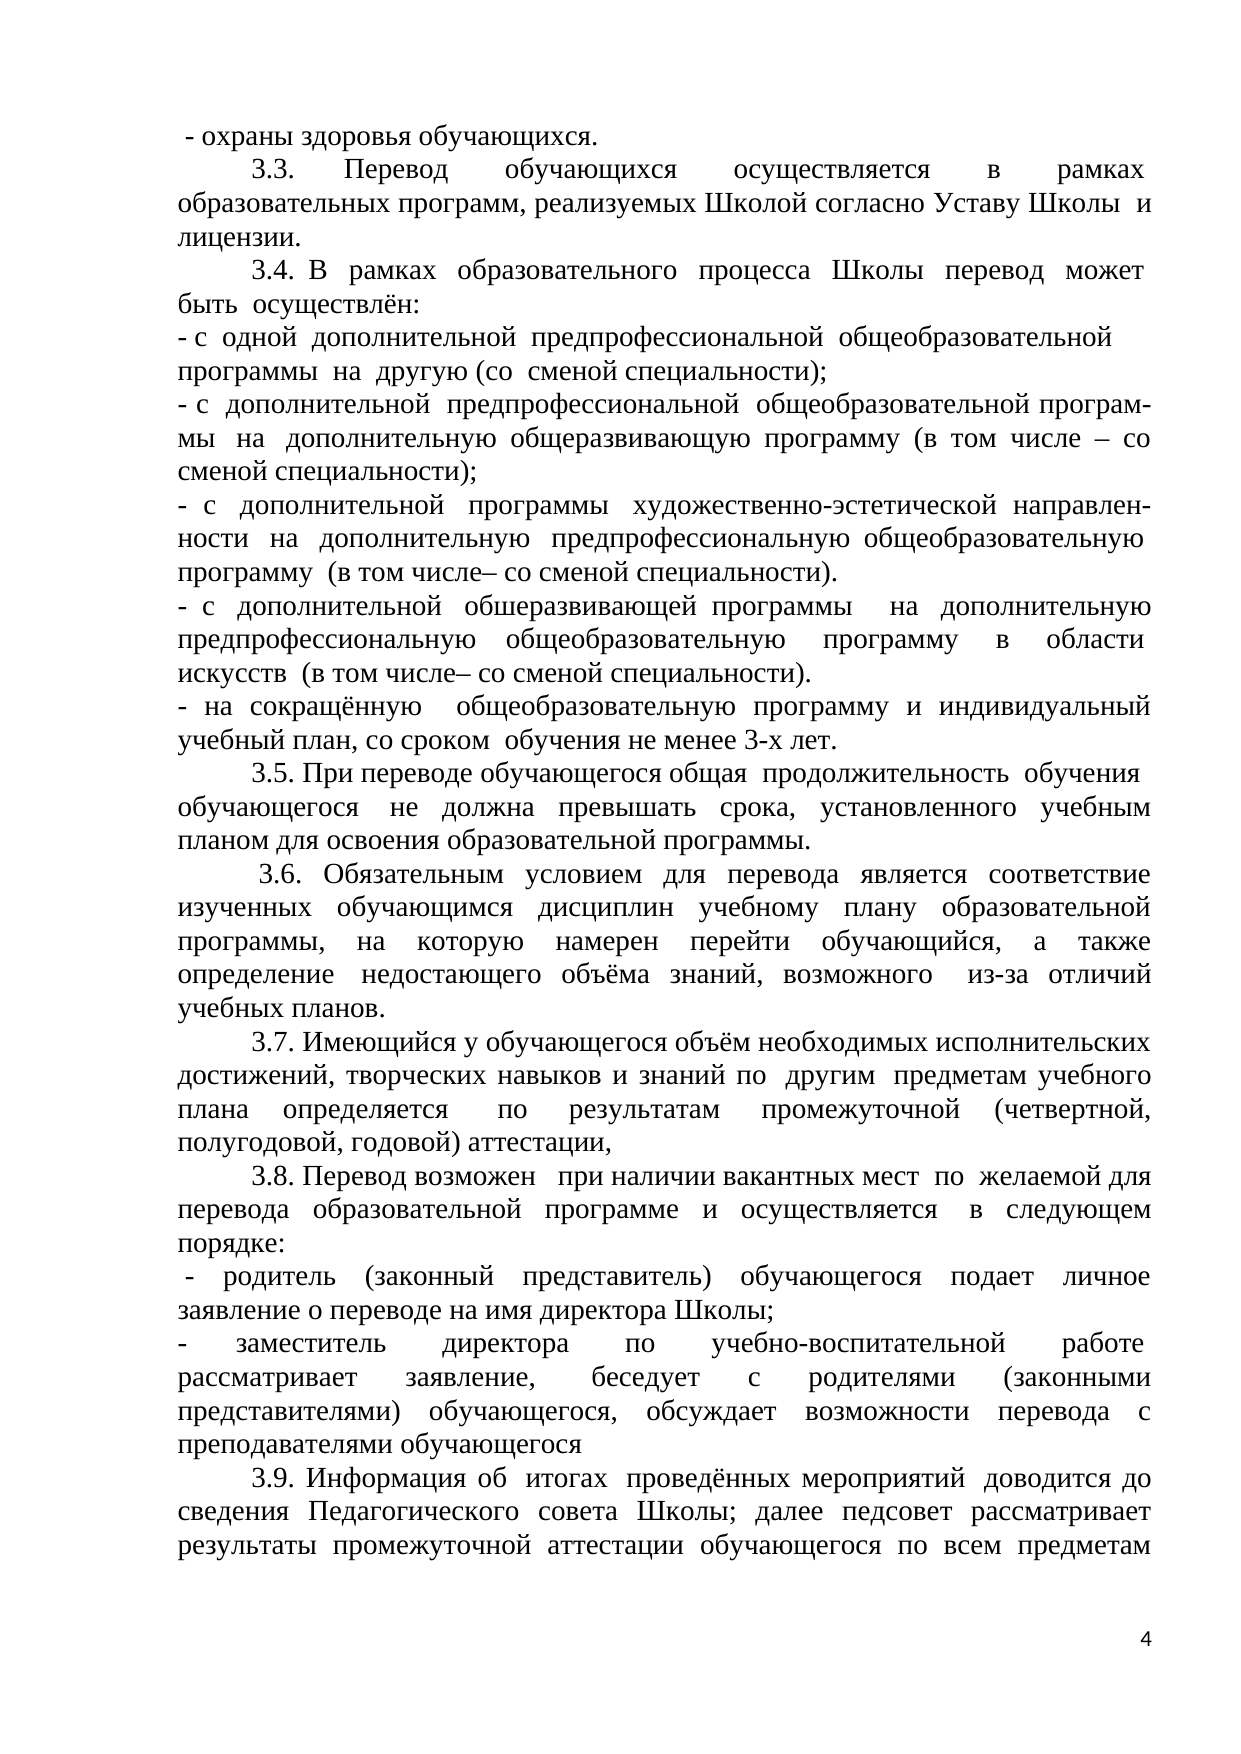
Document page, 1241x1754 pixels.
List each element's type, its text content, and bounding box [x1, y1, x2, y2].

text - заместитель директора по учебно-воспитательной работе рассматривает заявление, беседует с родителями (законными представителями) обучающегося, обсуждает возможности перевода с преподавателями обучающегося [177, 1326, 1152, 1460]
text - с дополнительной предпрофессиональной общеобразовательной програм-мы на дополнительную общеразвивающую программу (в том числе – со сменой специальности); [177, 386, 1152, 487]
text 3.6. Обязательным условием для перевода является соответствие изученных обучающимся дисциплин учебному плану образовательной программы, на которую намерен перейти обучающийся, а также определение недостающего объёма знаний, возможного из-за отличий учебных планов. [177, 856, 1152, 1024]
text 3.8. Перевод возможен при наличии вакантных мест по желаемой для перевода образовательной программе и осуществляется в следующем порядке: [177, 1158, 1152, 1258]
text 3.4. В рамках образовательного процесса Школы перевод может быть осуществлён: [177, 252, 1152, 319]
text - с дополнительной обшеразвивающей программы на дополнительную предпрофессиональную общеобразовательную программу в области искусств (в том числе– со сменой специальности). [177, 588, 1152, 688]
text 3.7. Имеющийся у обучающегося объём необходимых исполнительских достижений, творческих навыков и знаний по другим предметам учебного плана определяется по результатам промежуточной (четвертной, полугодовой, годовой) аттестации, [177, 1024, 1152, 1158]
text - охраны здоровья обучающихся. [177, 118, 1152, 152]
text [177, 1460, 1152, 1560]
text - родитель (законный представитель) обучающегося подает личное заявление о переводе на имя директора Школы; [177, 1258, 1152, 1326]
text - с одной дополнительной предпрофессиональной общеобразовательной [177, 319, 1152, 353]
text - с дополнительной программы художественно-эстетической направлен-ности на дополнительную предпрофессиональную общеобразовательную программу (в том числе– со сменой специальности). [177, 487, 1152, 588]
text программы на другую (со сменой специальности); [177, 353, 1152, 386]
text 3.3. Перевод обучающихся осуществляется в рамках образовательных программ, реализуемых Школой согласно Уставу Школы и лицензии. [177, 152, 1152, 252]
text 3.5. При переводе обучающегося общая продолжительность обучения обучающегося не должна превышать срока, установленного учебным планом для освоения образовательной программы. [177, 755, 1152, 856]
text - на сокращённую общеобразовательную программу и индивидуальный учебный план, со сроком обучения не менее 3-х лет. [177, 688, 1152, 755]
